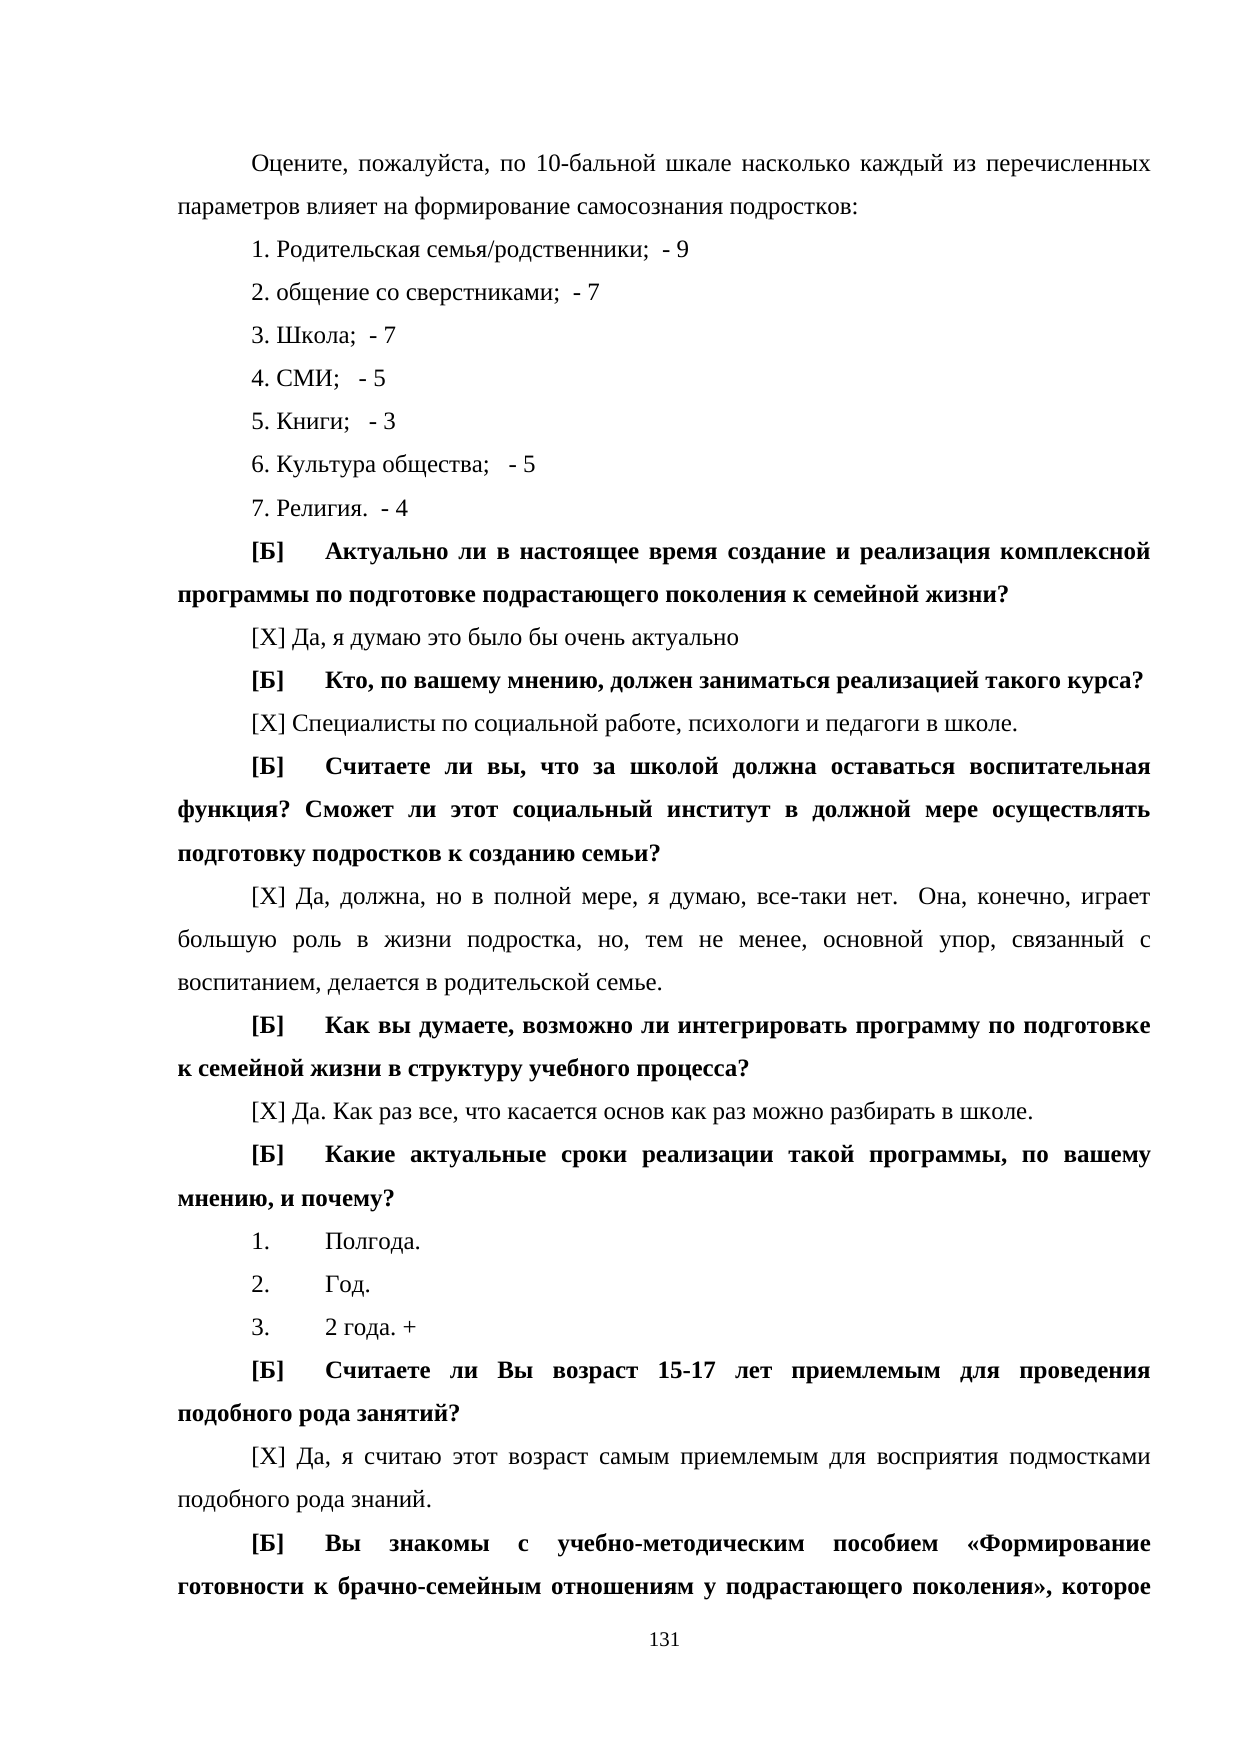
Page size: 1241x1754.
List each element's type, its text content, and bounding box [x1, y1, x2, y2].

text 1. Родительская семья/родственники; - 9 [177, 234, 1152, 263]
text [177, 1528, 1152, 1599]
text [Х] Да. Как раз все, что касается основ как раз можно разбирать в школе. [177, 1096, 1152, 1125]
text [Х] Специалисты по социальной работе, психологи и педагоги в школе. [177, 708, 1152, 737]
text [Х] Да, должна, но в полной мере, я думаю, все-таки нет. Она, конечно, играет большую роль в жизни подростка, но, тем не менее, основной упор, связанный с воспитанием, делается в родительской семье. [177, 881, 1152, 996]
text 1. Полгода. [177, 1226, 1152, 1254]
text 3. 2 года. + [177, 1312, 1152, 1341]
text 2. общение со сверстниками; - 7 [177, 277, 1152, 306]
text 4. СМИ; - 5 [177, 363, 1152, 392]
text Оцените, пожалуйста, по 10-бальной шкале насколько каждый из перечисленных параметров влияет на формирование самосознания подростков: [177, 148, 1152, 219]
text 7. Религия. - 4 [177, 493, 1152, 521]
text [Б] Считаете ли Вы возраст 15-17 лет приемлемым для проведения подобного рода занятий? [177, 1355, 1152, 1427]
text [Х] Да, я думаю это было бы очень актуально [177, 622, 1152, 651]
text 5. Книги; - 3 [177, 406, 1152, 435]
text 6. Культура общества; - 5 [177, 449, 1152, 478]
text 3. Школа; - 7 [177, 320, 1152, 349]
text 2. Год. [177, 1269, 1152, 1298]
text [Б] Актуально ли в настоящее время создание и реализация комплексной программы по подготовке подрастающего поколения к семейной жизни? [177, 536, 1152, 608]
text [Б] Кто, по вашему мнению, должен заниматься реализацией такого курса? [177, 665, 1152, 694]
text [Б] Считаете ли вы, что за школой должна оставаться воспитательная функция? Сможет ли этот социальный институт в должной мере осуществлять подготовку подростков к созданию семьи? [177, 751, 1152, 866]
text [Б] Как вы думаете, возможно ли интегрировать программу по подготовке к семейной жизни в структуру учебного процесса? [177, 1010, 1152, 1082]
text [Х] Да, я считаю этот возраст самым приемлемым для восприятия подмостками подобного рода знаний. [177, 1441, 1152, 1513]
text [Б] Какие актуальные сроки реализации такой программы, по вашему мнению, и почему? [177, 1139, 1152, 1211]
